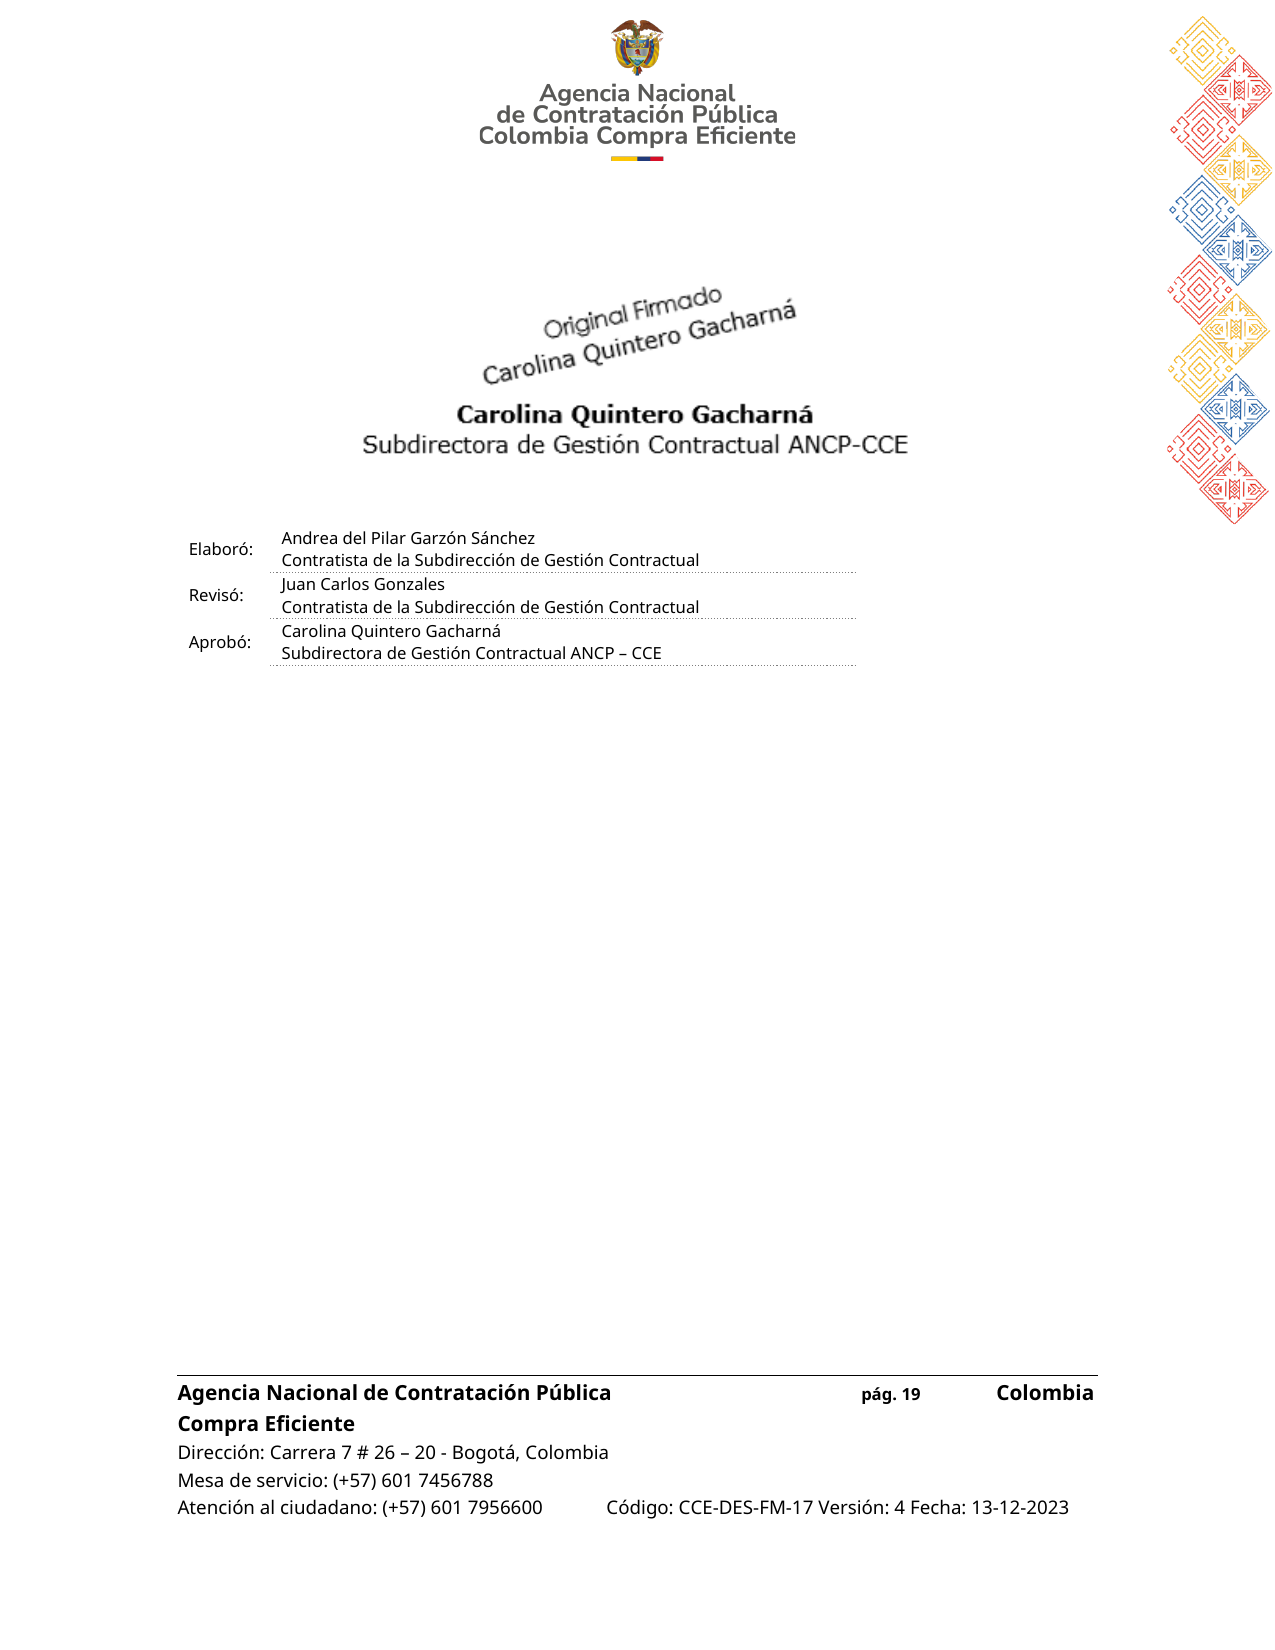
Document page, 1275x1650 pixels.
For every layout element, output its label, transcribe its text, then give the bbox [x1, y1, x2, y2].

table_cell Revisó: [177, 572, 270, 618]
table_cell Carolina Quintero Gacharná Subdirectora de Gestión Contractual ANCP – CCE [270, 618, 856, 664]
table_cell Juan Carlos Gonzales Contratista de la Subdirección de Gestión Contractual [270, 572, 856, 618]
table_cell Aprobó: [177, 618, 270, 664]
table_header Andrea del Pilar Garzón Sánchez Contratista de la Subdirección de Gestión Contractual [270, 526, 856, 572]
table_header Elaboró: [177, 526, 270, 572]
picture [1165, 16, 1272, 522]
picture [479, 20, 796, 161]
